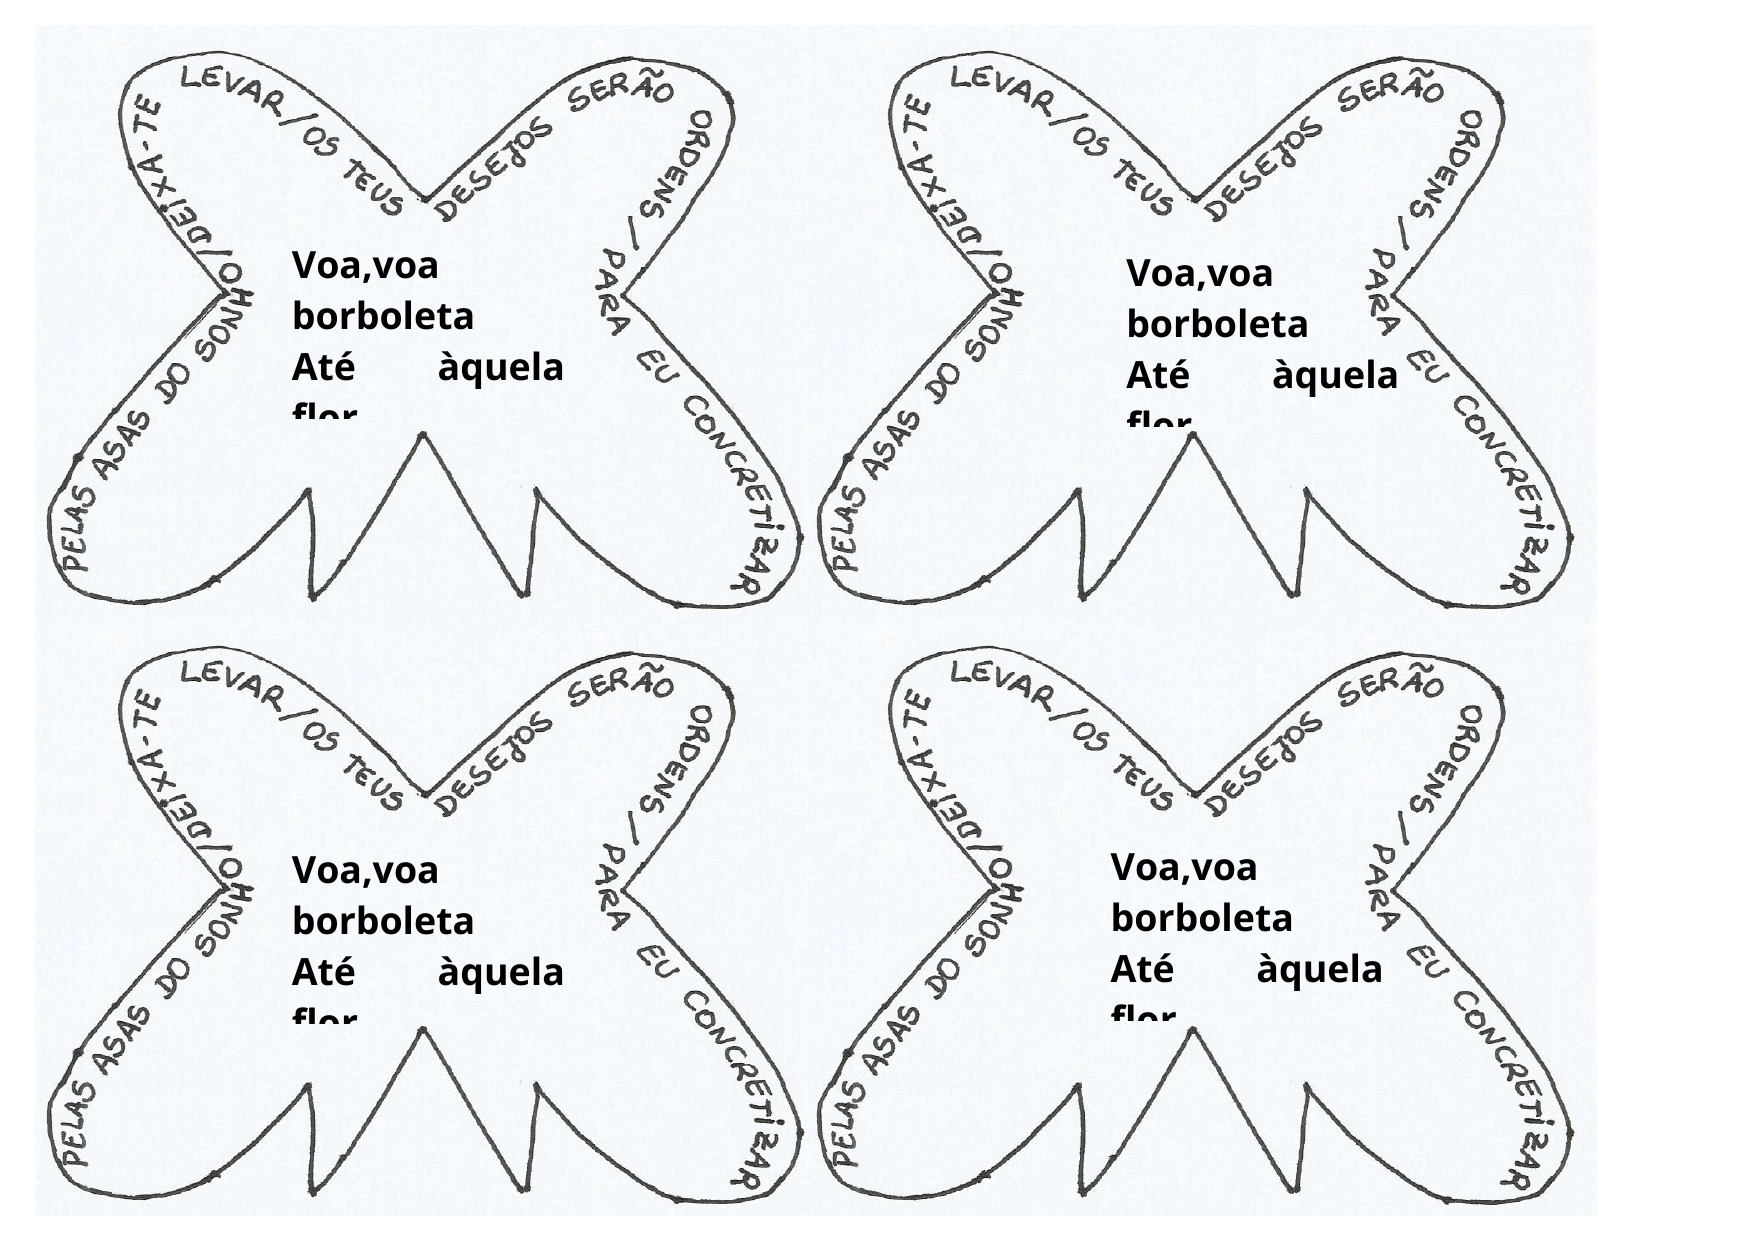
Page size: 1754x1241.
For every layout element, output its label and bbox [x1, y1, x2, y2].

picture [34, 25, 1597, 1216]
